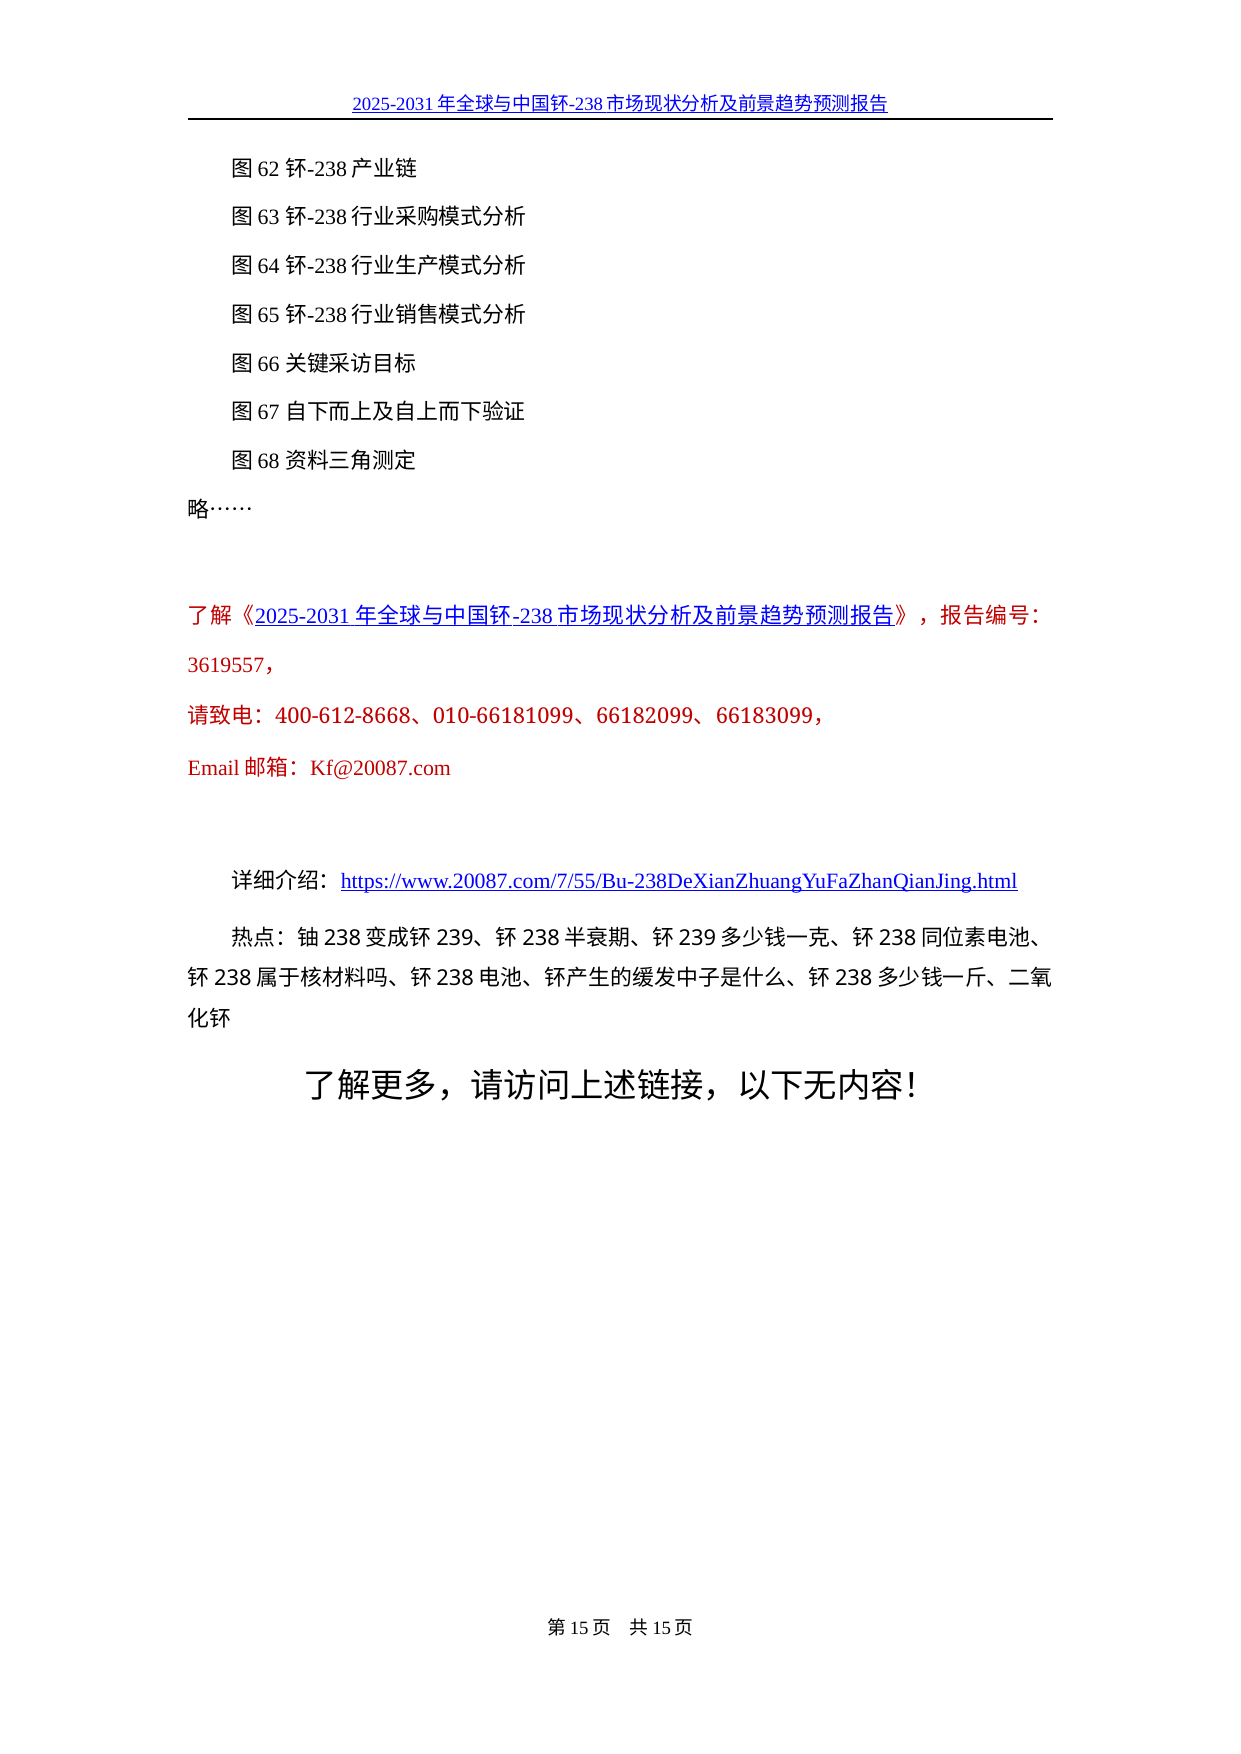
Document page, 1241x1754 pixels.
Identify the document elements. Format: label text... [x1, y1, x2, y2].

text 热点：铀238变成钚239、钚238半衰期、钚239多少钱一克、钚238同位素电池、钚238属于核材料吗、钚238电池、钚产生的缓发中子是什么、钚238多少钱一斤、二氧化钚 [187, 919, 1053, 1033]
text 请致电：400-612-8668、010-66181099、66182099、66183099， [187, 698, 1053, 731]
text Email邮箱：Kf@20087.com [187, 750, 1053, 782]
text 了解《2025-2031年全球与中国钚-238市场现状分析及前景趋势预测报告》，报告编号：3619557， [187, 598, 1053, 679]
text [187, 150, 1053, 524]
text 详细介绍：https://www.20087.com/7/55/Bu-238DeXianZhuangYuFaZhanQianJing.html [187, 863, 1053, 895]
title 了解更多，请访问上述链接，以下无内容！ [187, 1051, 1053, 1116]
